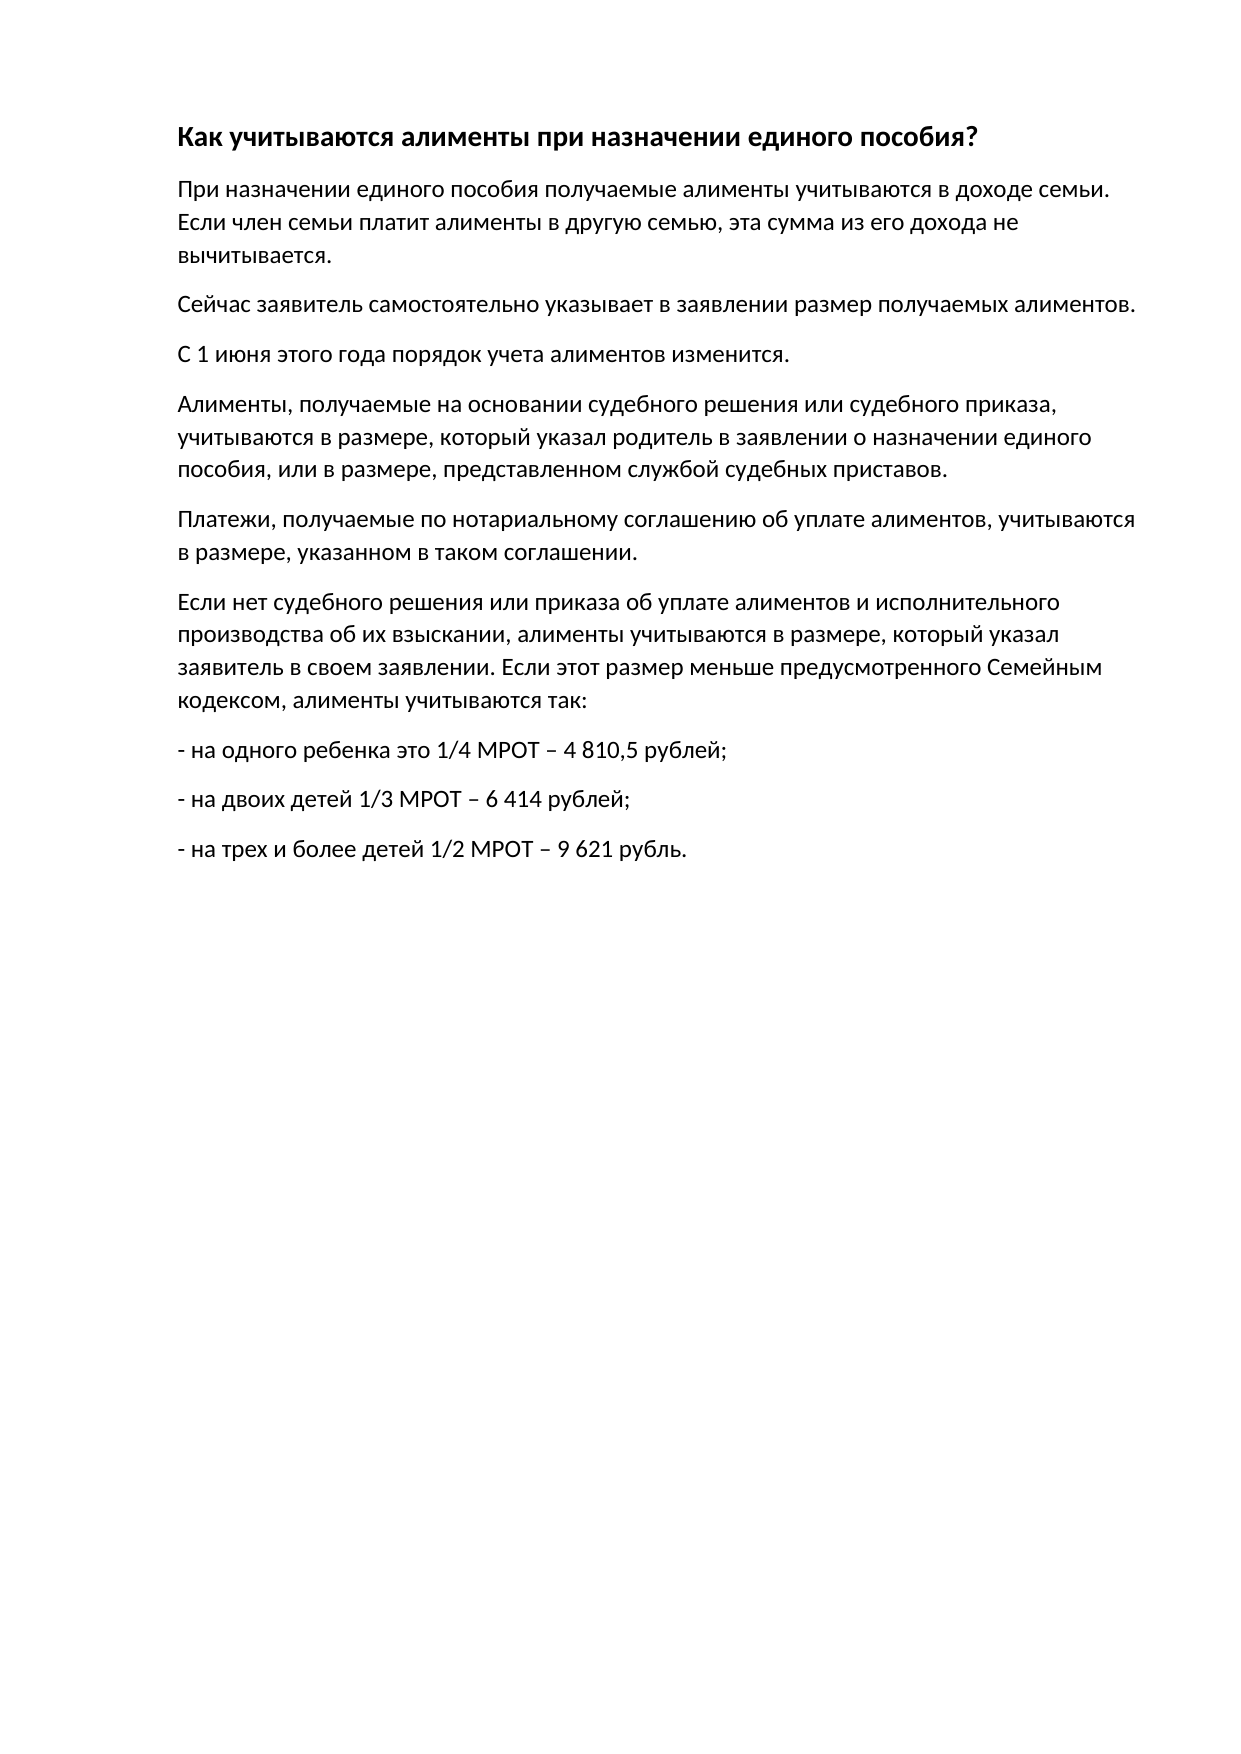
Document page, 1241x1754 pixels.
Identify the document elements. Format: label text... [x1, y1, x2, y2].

text Сейчас заявитель самостоятельно указывает в заявлении размер получаемых алиментов. [177, 289, 1152, 319]
text - на одного ребенка это 1/4 МРОТ – 4 810,5 рублей; [177, 734, 1152, 764]
text С 1 июня этого года порядок учета алиментов изменится. [177, 338, 1152, 369]
text Если нет судебного решения или приказа об уплате алиментов и исполнительного производства об их взыскании, алименты учитываются в размере, который указал заявитель в своем заявлении. Если этот размер меньше предусмотренного Семейным кодексом, алименты учитываются так: [177, 586, 1152, 715]
text - на двоих детей 1/3 МРОТ – 6 414 рублей; [177, 784, 1152, 814]
text - на трех и более детей 1/2 МРОТ – 9 621 рубль. [177, 833, 1152, 864]
text Алименты, получаемые на основании судебного решения или судебного приказа, учитываются в размере, который указал родитель в заявлении о назначении единого пособия, или в размере, представленном службой судебных приставов. [177, 388, 1152, 484]
text При назначении единого пособия получаемые алименты учитываются в доходе семьи. Если член семьи платит алименты в другую семью, эта сумма из его дохода не вычитывается. [177, 173, 1152, 269]
text Как учитываются алименты при назначении единого пособия? [177, 118, 1152, 154]
text Платежи, получаемые по нотариальному соглашению об уплате алиментов, учитываются в размере, указанном в таком соглашении. [177, 503, 1152, 567]
